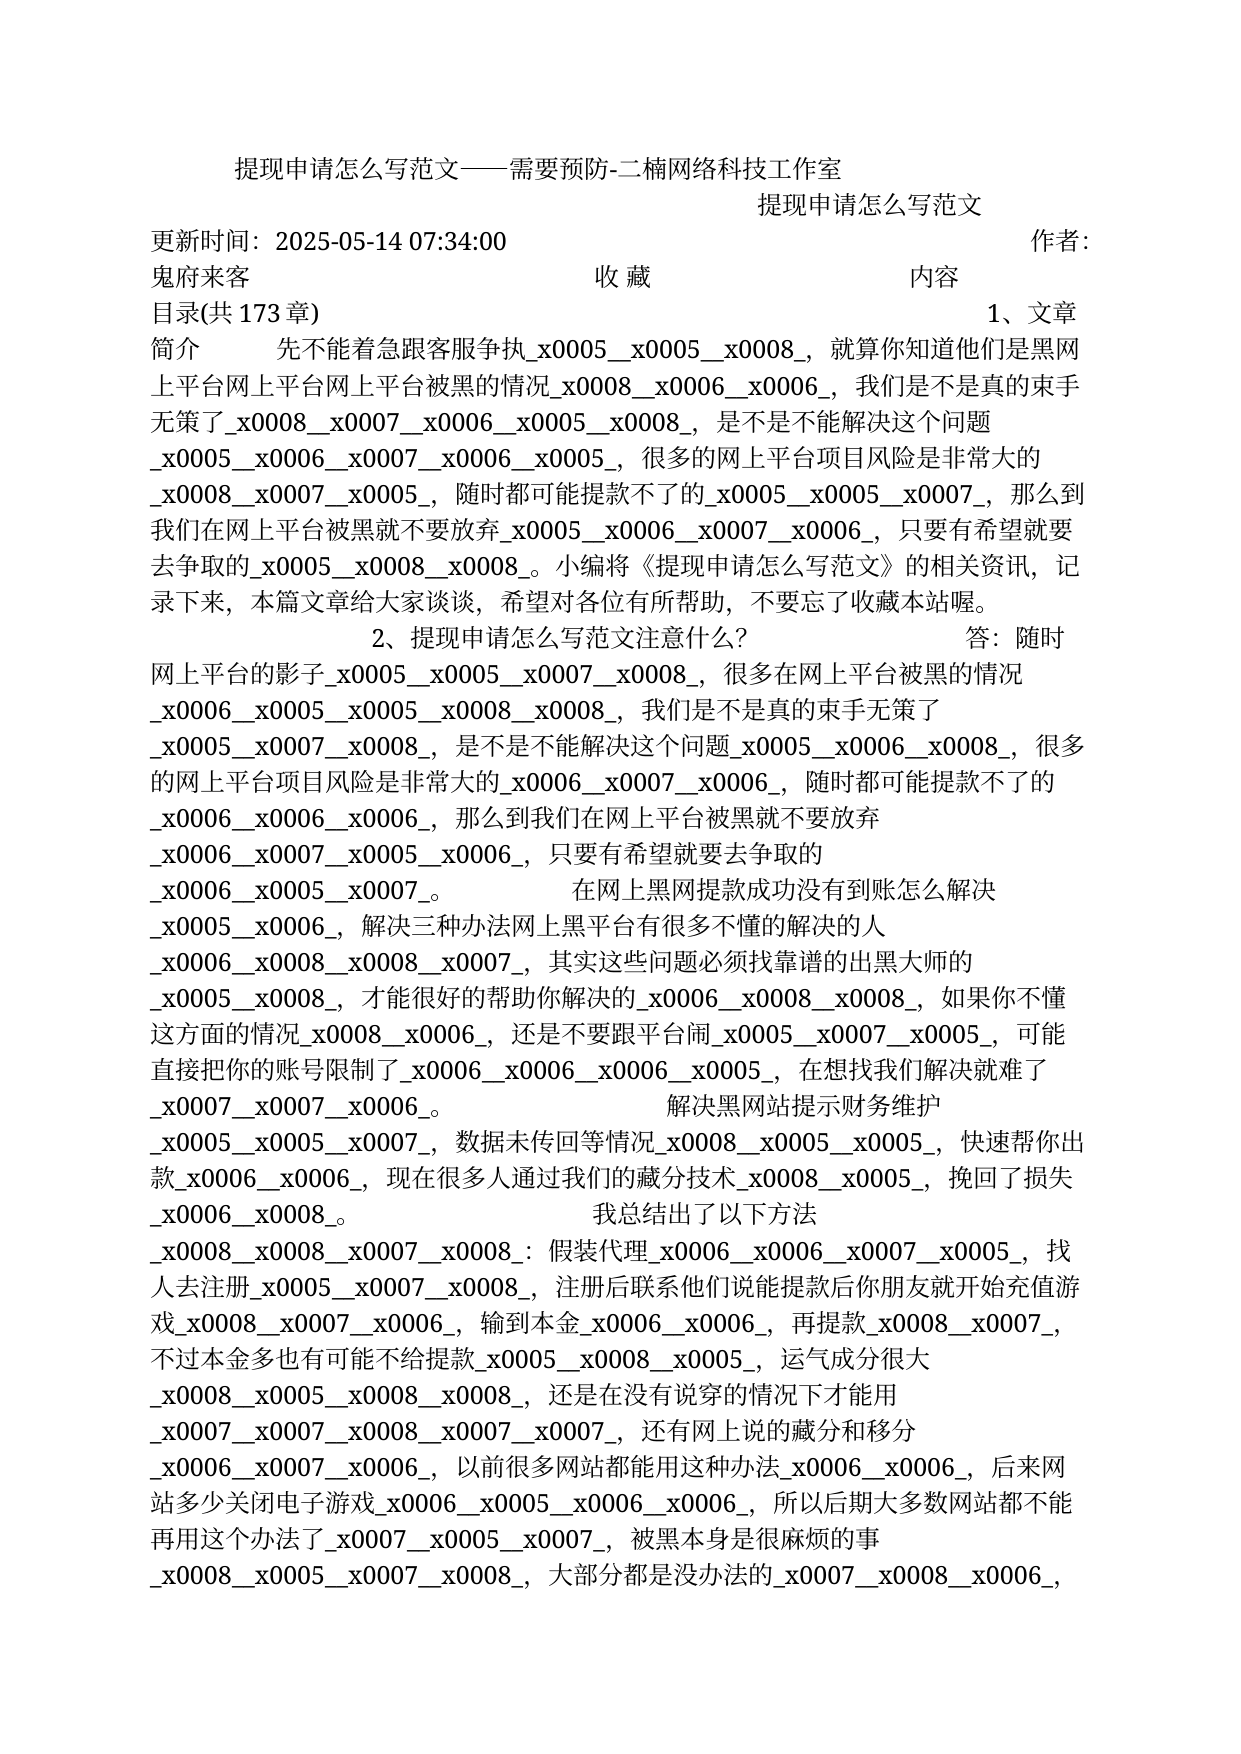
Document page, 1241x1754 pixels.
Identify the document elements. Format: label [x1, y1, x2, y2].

text [150, 150, 1090, 1592]
